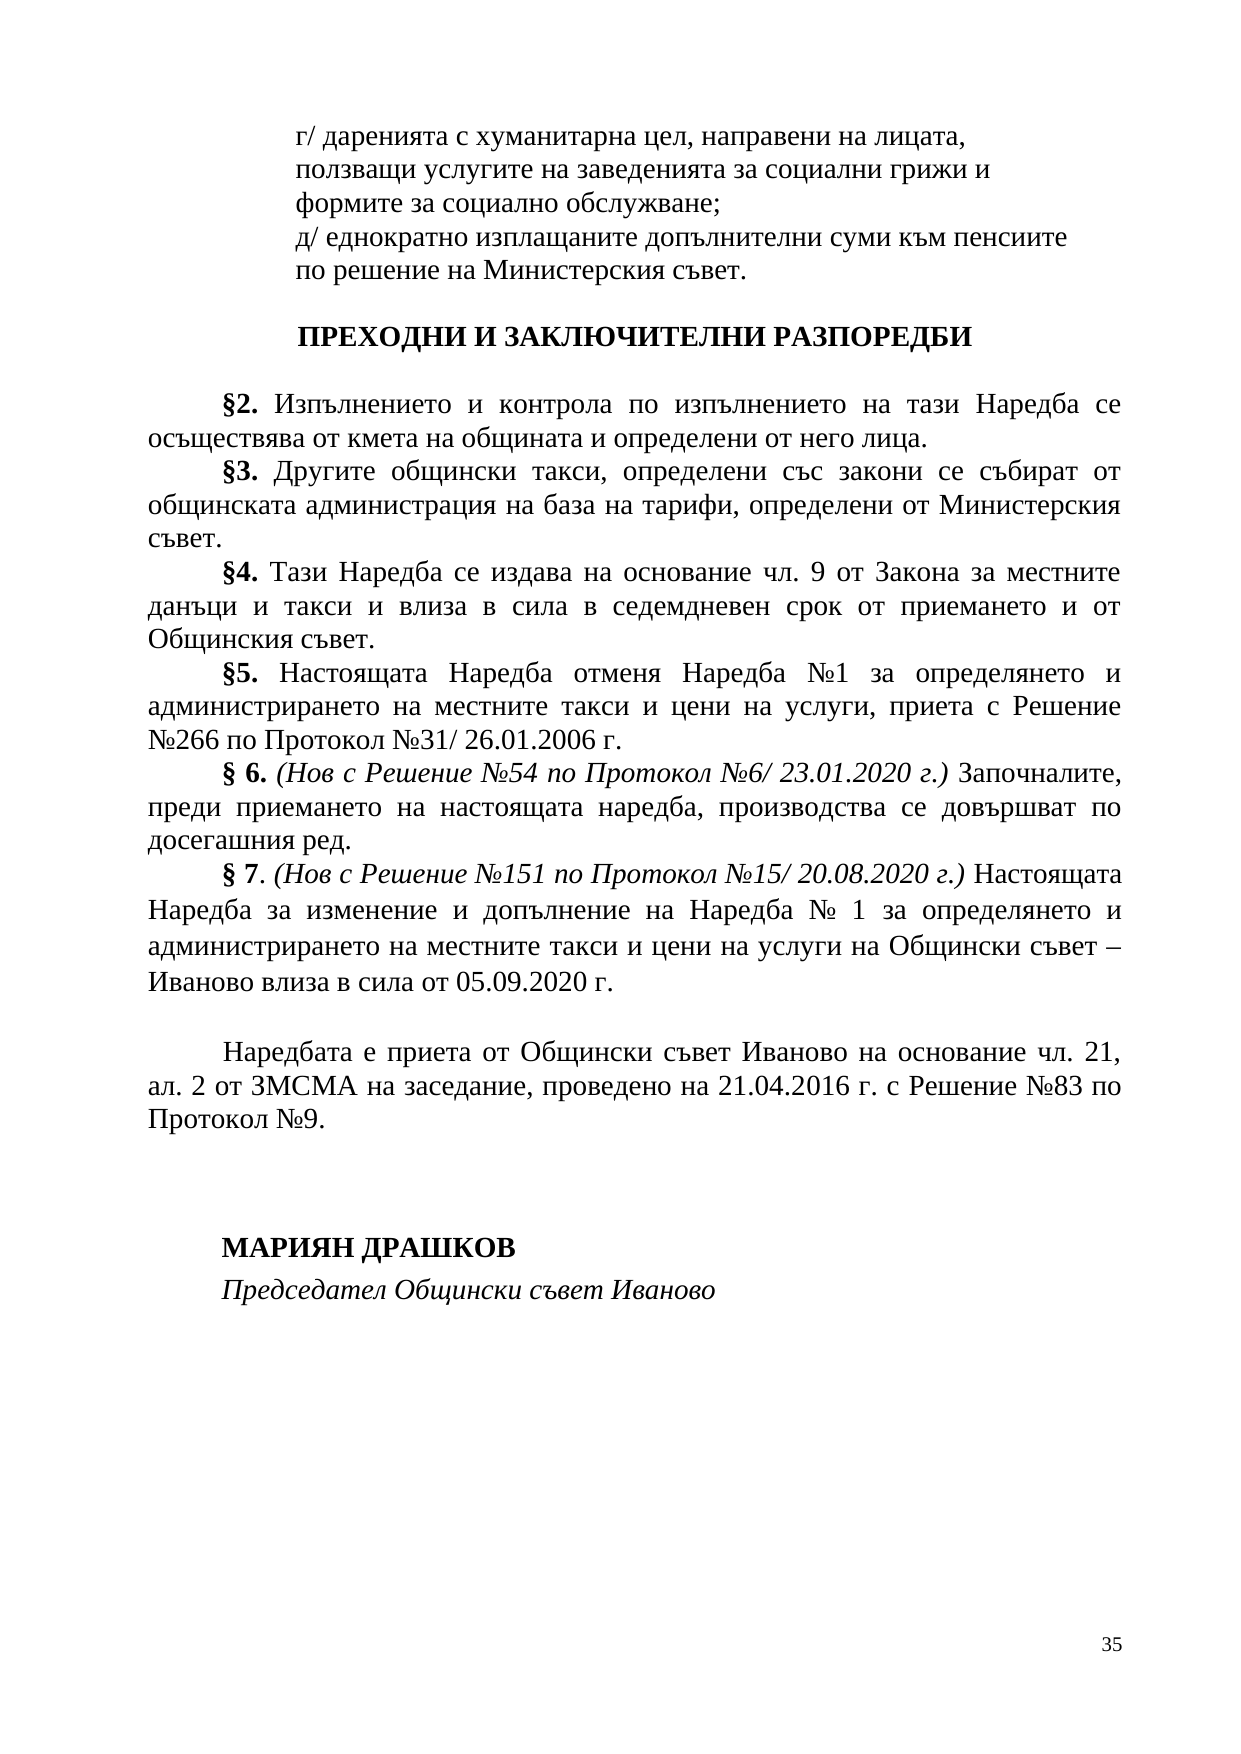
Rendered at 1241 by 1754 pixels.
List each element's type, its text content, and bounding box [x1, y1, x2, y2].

text г/ даренията с хуманитарна цел, направени на лицата, ползващи услугите на заведенията за социални грижи и формите за социално обслужване; [148, 118, 1122, 219]
text МАРИЯН ДРАШКОВ [148, 1231, 1122, 1264]
text Наредбата е приета от Общински съвет Иваново на основание чл. 21, ал. 2 от ЗМСМА на заседание, проведено на 21.04.2016 г. с Решение №83 по Протокол №9. [148, 1034, 1122, 1135]
text §5. Настоящата Наредба отменя Наредба №1 за определянето и администрирането на местните такси и цени на услуги, приета с Решение №266 по Протокол №31/ 26.01.2006 г. [148, 655, 1122, 755]
text §4. Тази Наредба се издава на основание чл. 9 от Закона за местните данъци и такси и влиза в сила в седемдневен срок от приемането и от Общинския съвет. [148, 554, 1122, 655]
text §3. Другите общински такси, определени със закони се събират от общинската администрация на база на тарифи, определени от Министерския съвет. [148, 453, 1122, 554]
text § 6. (Нов с Решение №54 по Протокол №6/ 23.01.2020 г.) Започналите, преди приемането на настоящата наредба, производства се довършват по досегашния ред. [148, 755, 1122, 856]
text д/ еднократно изплащаните допълнителни суми към пенсиите по решение на Министерския съвет. [148, 219, 1122, 286]
text ПРЕХОДНИ И ЗАКЛЮЧИТЕЛНИ РАЗПОРЕДБИ [148, 319, 1122, 353]
text §2. Изпълнението и контрола по изпълнението на тази Наредба се осъществява от кмета на общината и определени от него лица. [148, 386, 1122, 453]
text § 7. (Нов с Решение №151 по Протокол №15/ 20.08.2020 г.) Настоящата Наредба за изменение и допълнение на Наредба № 1 за определянето и администрирането на местните такси и цени на услуги на Общински съвет – Иваново влиза в сила от 05.09.2020 г. [148, 856, 1122, 998]
text Председател Общински съвет Иваново [148, 1272, 1122, 1306]
